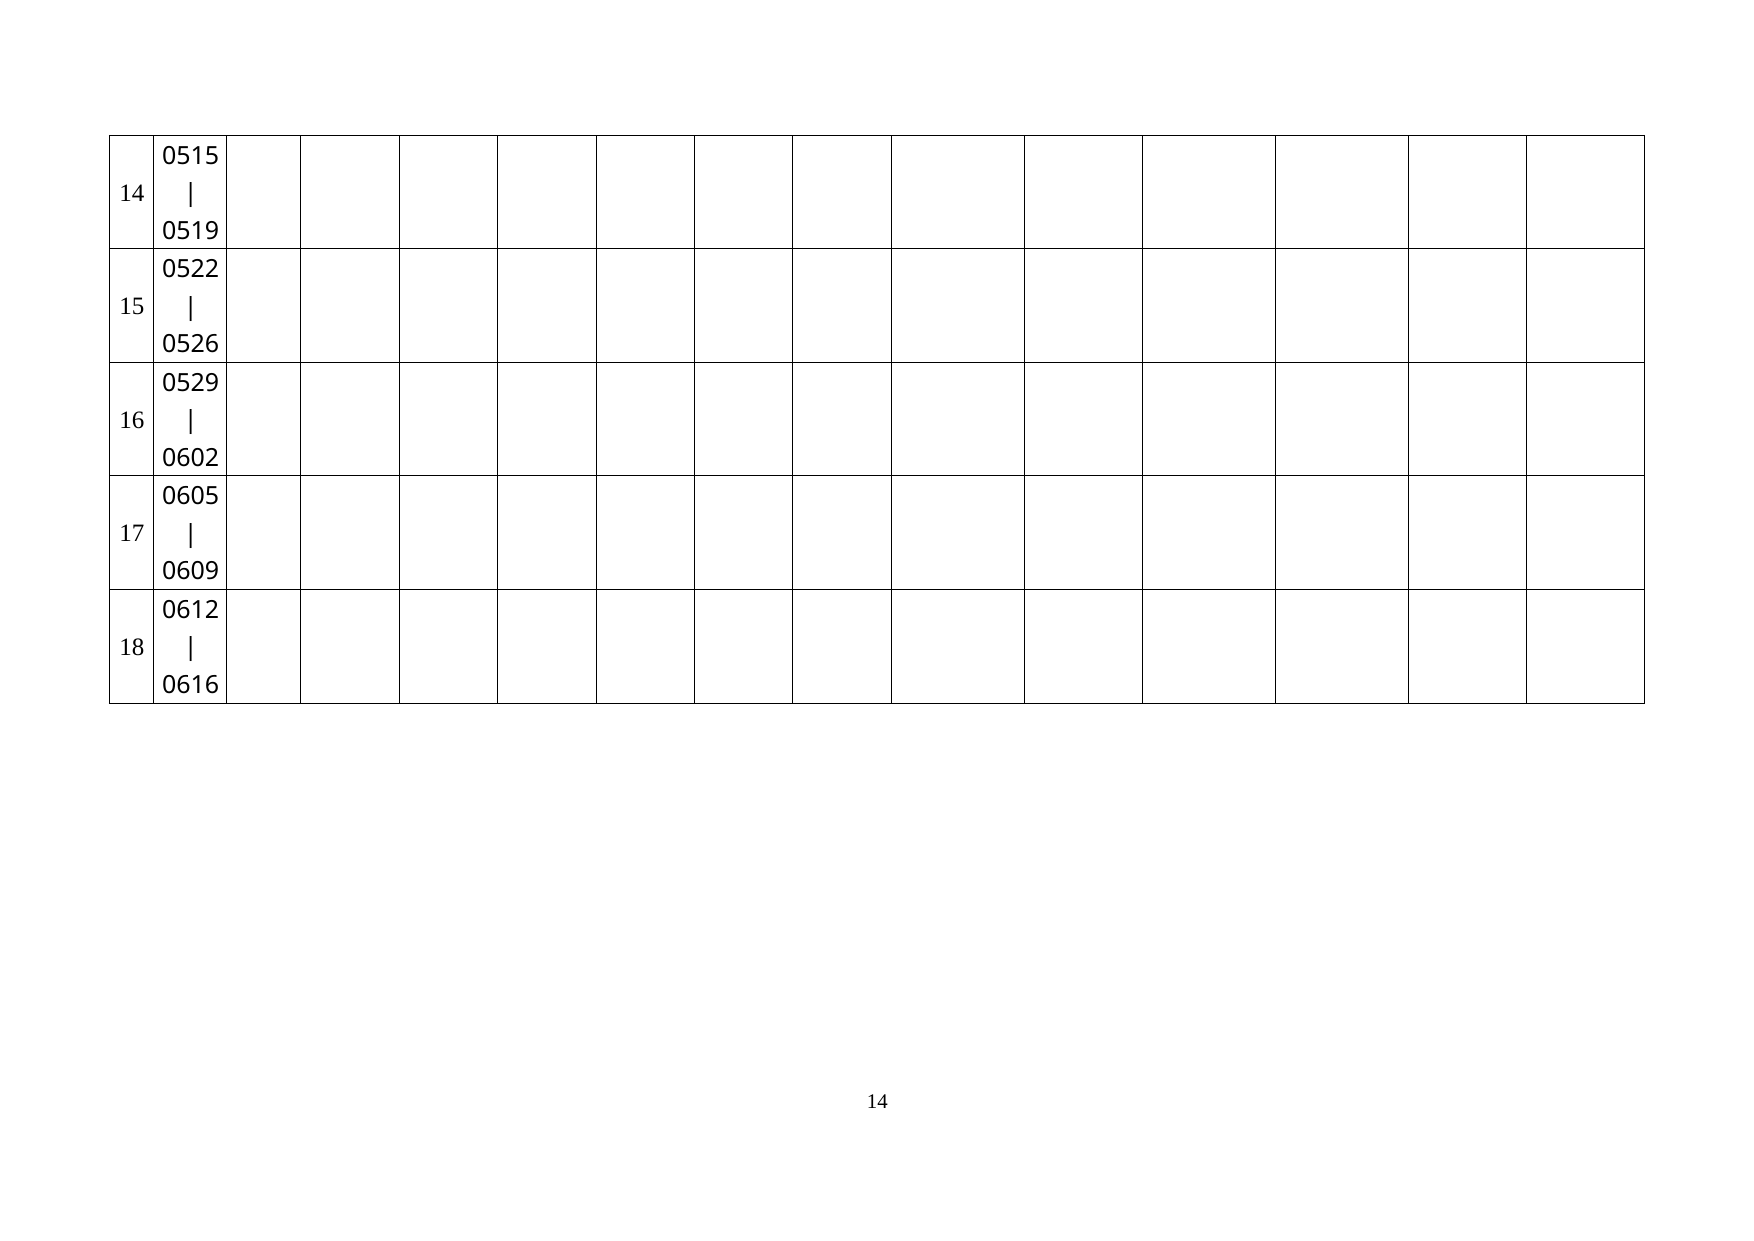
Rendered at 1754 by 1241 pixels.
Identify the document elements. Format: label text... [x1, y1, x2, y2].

table_cell [1276, 249, 1408, 362]
table_cell [498, 363, 596, 475]
table_cell [1025, 590, 1142, 702]
table_cell [597, 363, 694, 475]
table_cell [1409, 363, 1526, 475]
table_cell [1409, 476, 1526, 589]
table_cell [1409, 249, 1526, 362]
table_cell [301, 590, 399, 702]
table_cell [1143, 590, 1275, 702]
table_cell [227, 476, 300, 589]
table_cell [400, 590, 497, 702]
table_cell [695, 136, 792, 248]
table_cell [1025, 136, 1142, 248]
table_cell [301, 249, 399, 362]
table_cell [597, 476, 694, 589]
table_cell [301, 136, 399, 248]
table_cell [1143, 136, 1275, 248]
table_cell [695, 590, 792, 702]
table_cell [227, 363, 300, 475]
table_cell [1409, 136, 1526, 248]
table_cell [1276, 136, 1408, 248]
table_cell [793, 136, 891, 248]
table_cell [498, 249, 596, 362]
table_cell [1025, 476, 1142, 589]
table_cell [498, 136, 596, 248]
table_cell [597, 249, 694, 362]
table_cell 16 [110, 363, 153, 475]
table_cell [892, 590, 1024, 702]
table_cell [892, 136, 1024, 248]
table_cell [793, 249, 891, 362]
table_cell [400, 476, 497, 589]
table_cell 0605 | 0609 [154, 476, 226, 589]
table_cell 0612 | 0616 [154, 590, 226, 702]
table_cell [1527, 476, 1644, 589]
table_cell [301, 363, 399, 475]
table_cell [400, 249, 497, 362]
table_cell [695, 249, 792, 362]
table_cell [597, 136, 694, 248]
table_cell [1143, 363, 1275, 475]
table_cell [1143, 249, 1275, 362]
table_cell [400, 136, 497, 248]
table_cell [1527, 590, 1644, 702]
table_cell 15 [110, 249, 153, 362]
table_cell [227, 590, 300, 702]
table_cell [1276, 476, 1408, 589]
table_cell [892, 249, 1024, 362]
table_cell [597, 590, 694, 702]
table_cell [1527, 363, 1644, 475]
table_cell [301, 476, 399, 589]
table_cell [227, 249, 300, 362]
table_cell [793, 476, 891, 589]
table_cell 0529 | 0602 [154, 363, 226, 475]
table_cell [892, 363, 1024, 475]
table_cell [227, 136, 300, 248]
table_cell [1025, 363, 1142, 475]
table_cell [498, 476, 596, 589]
table_cell 0515 | 0519 [154, 136, 226, 248]
table_cell 0522 | 0526 [154, 249, 226, 362]
table_cell [498, 590, 596, 702]
table_cell [1025, 249, 1142, 362]
table_cell [400, 363, 497, 475]
table_cell 14 [110, 136, 153, 248]
table_cell [892, 476, 1024, 589]
table_cell 17 [110, 476, 153, 589]
table_cell [695, 363, 792, 475]
table_cell [793, 363, 891, 475]
table_cell [1276, 363, 1408, 475]
table_cell [1276, 590, 1408, 702]
table_cell [1527, 136, 1644, 248]
table_cell [1409, 590, 1526, 702]
table_cell [1143, 476, 1275, 589]
table_cell [695, 476, 792, 589]
table_cell [793, 590, 891, 702]
table_cell 18 [110, 590, 153, 702]
table_cell [1527, 249, 1644, 362]
